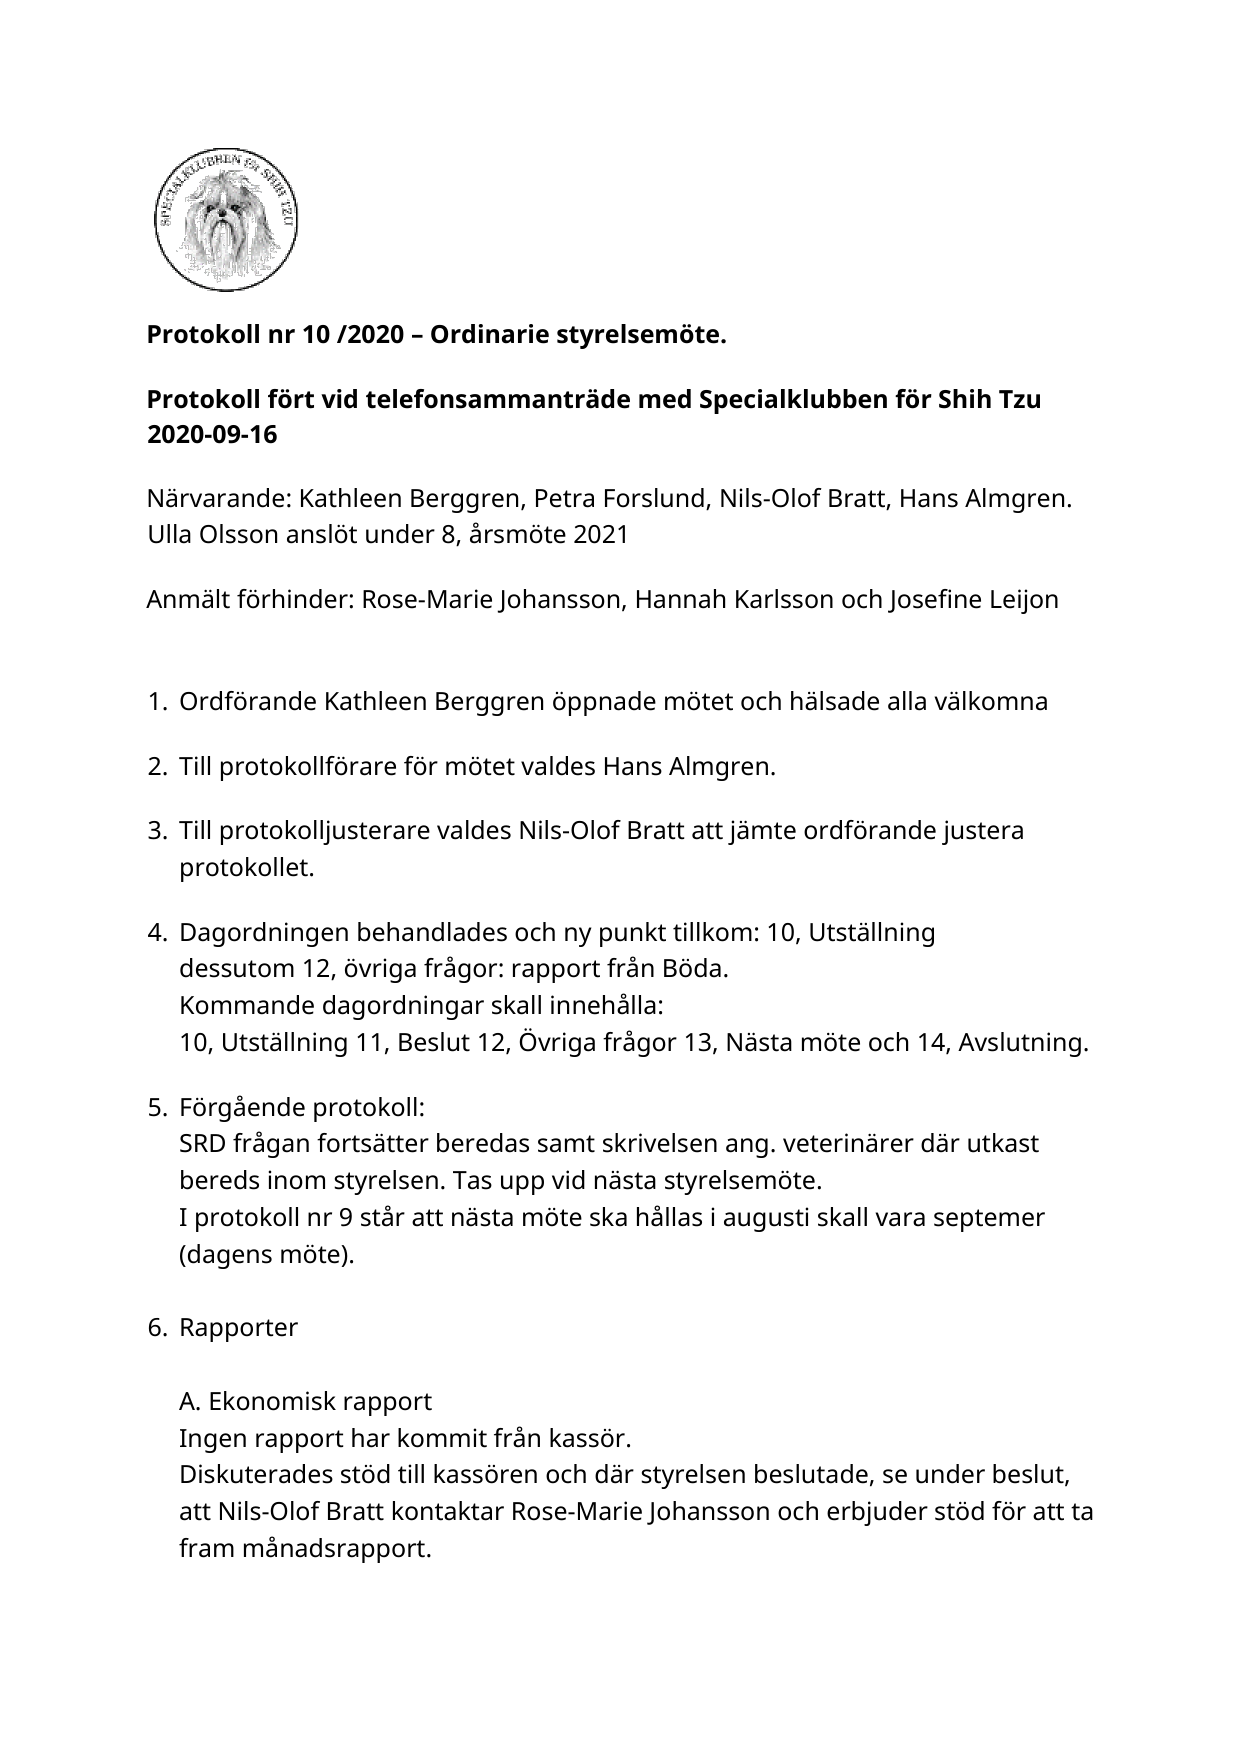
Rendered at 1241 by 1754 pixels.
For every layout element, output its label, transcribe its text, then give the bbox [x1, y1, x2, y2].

text Anmält förhinder: Rose-Marie Johansson, Hannah Karlsson och Josefine Leijon [146, 582, 1101, 616]
list Till protokolljusterare valdes Nils-Olof Bratt att jämte ordförande justera protokollet. [147, 813, 1101, 884]
picture [153, 147, 299, 292]
list Rapporter A. Ekonomisk rapport Ingen rapport har kommit från kassör. Diskuterades stöd till kassören och där styrelsen beslutade, se under beslut, att Nils-Olof Bratt kontaktar Rose-Marie Johansson och erbjuder stöd för att ta fram månadsrapport. [147, 1310, 1101, 1565]
text Protokoll fört vid telefonsammanträde med Specialklubben för Shih Tzu 2020-09-16 [146, 381, 1101, 450]
text Protokoll nr 10 /2020 – Ordinarie styrelsemöte. [146, 317, 1101, 351]
list Till protokollförare för mötet valdes Hans Almgren. [147, 748, 1101, 782]
list Ordförande Kathleen Berggren öppnade mötet och hälsade alla välkomna [147, 683, 1101, 717]
list Förgående protokoll: SRD frågan fortsätter beredas samt skrivelsen ang. veterinärer där utkast bereds inom styrelsen. Tas upp vid nästa styrelsemöte. I protokoll nr 9 står att nästa möte ska hållas i augusti skall vara septemer (dagens möte). [147, 1089, 1101, 1307]
text Närvarande: Kathleen Berggren, Petra Forslund, Nils-Olof Bratt, Hans Almgren. Ulla Olsson anslöt under 8, årsmöte 2021 [146, 480, 1101, 551]
list Dagordningen behandlades och ny punkt tillkom: 10, Utställning dessutom 12, övriga frågor: rapport från Böda. Kommande dagordningar skall innehålla: 10, Utställning 11, Beslut 12, Övriga frågor 13, Nästa möte och 14, Avslutning. [147, 914, 1101, 1059]
